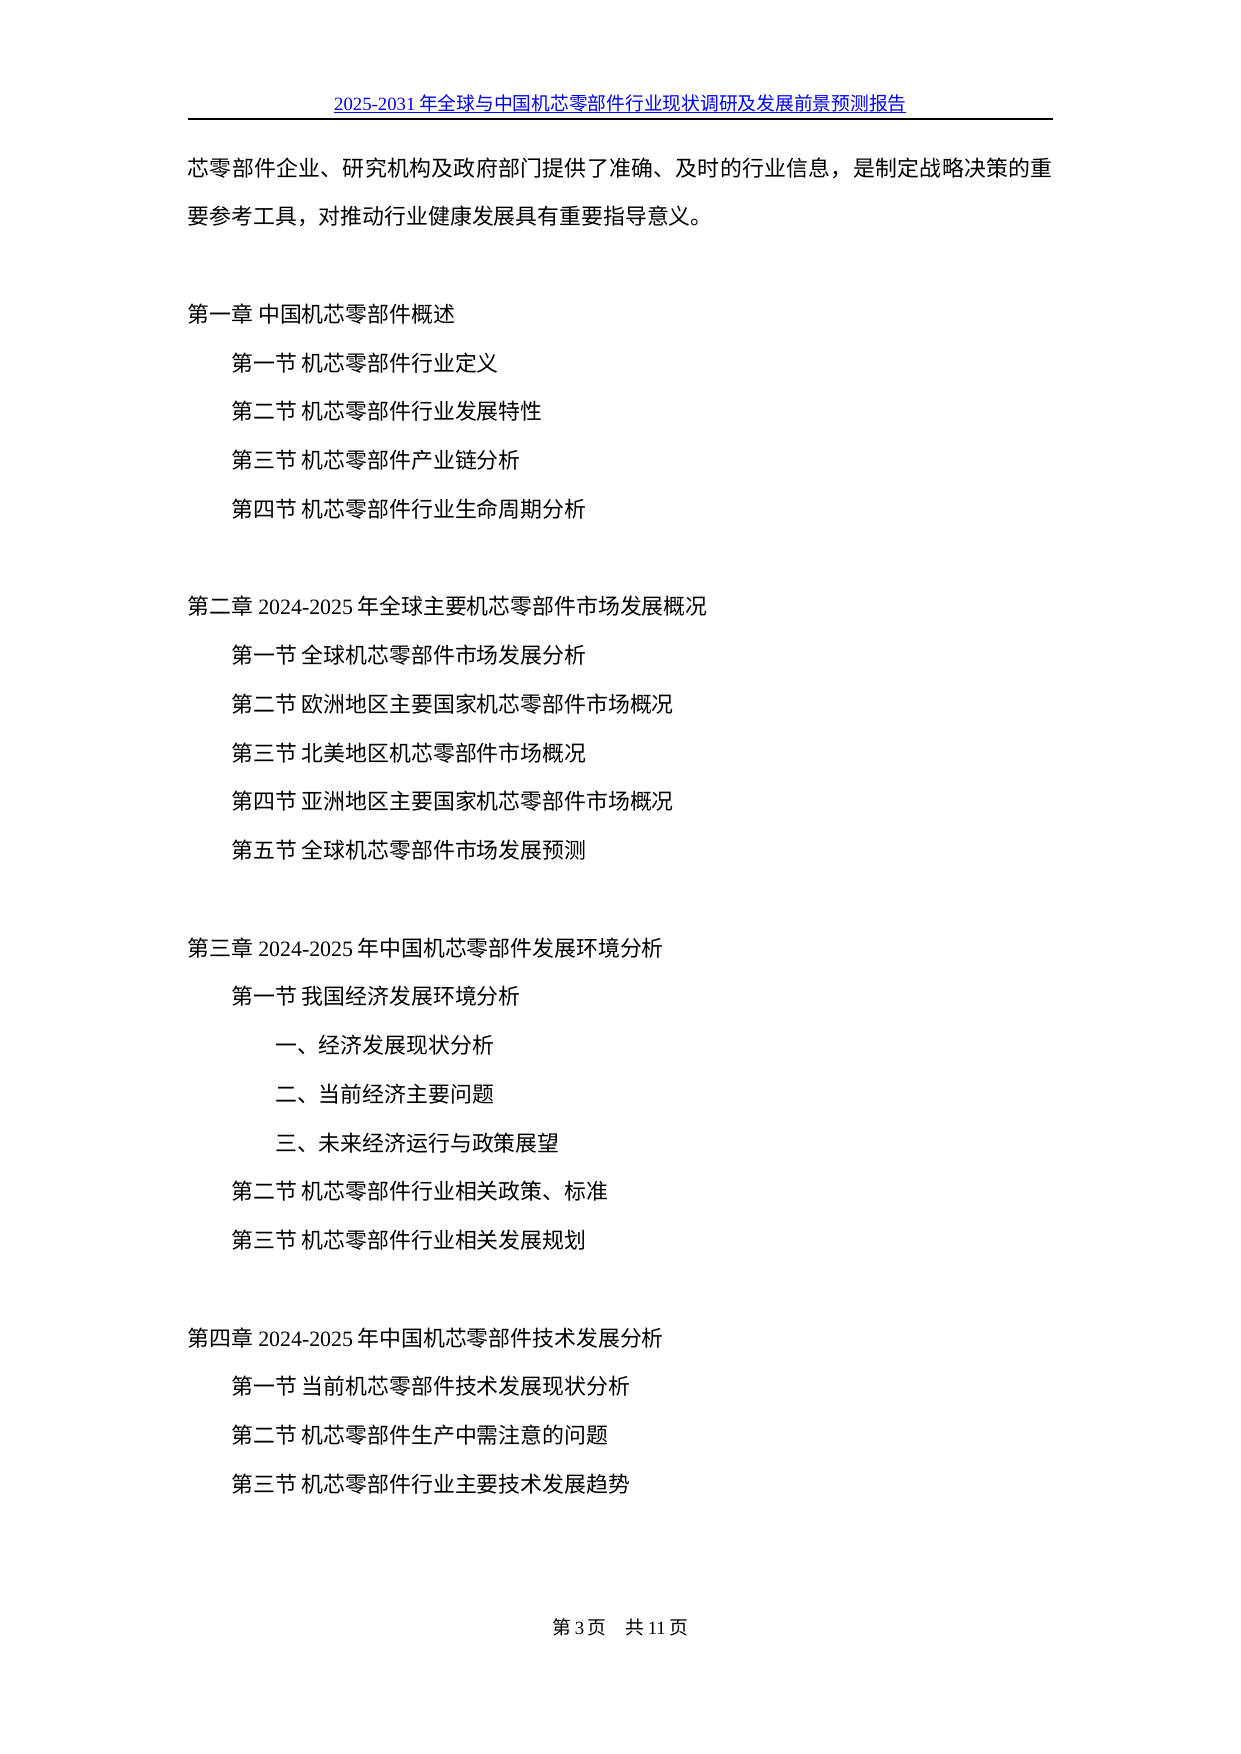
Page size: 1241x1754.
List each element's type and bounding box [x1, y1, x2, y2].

text [187, 150, 1053, 1499]
